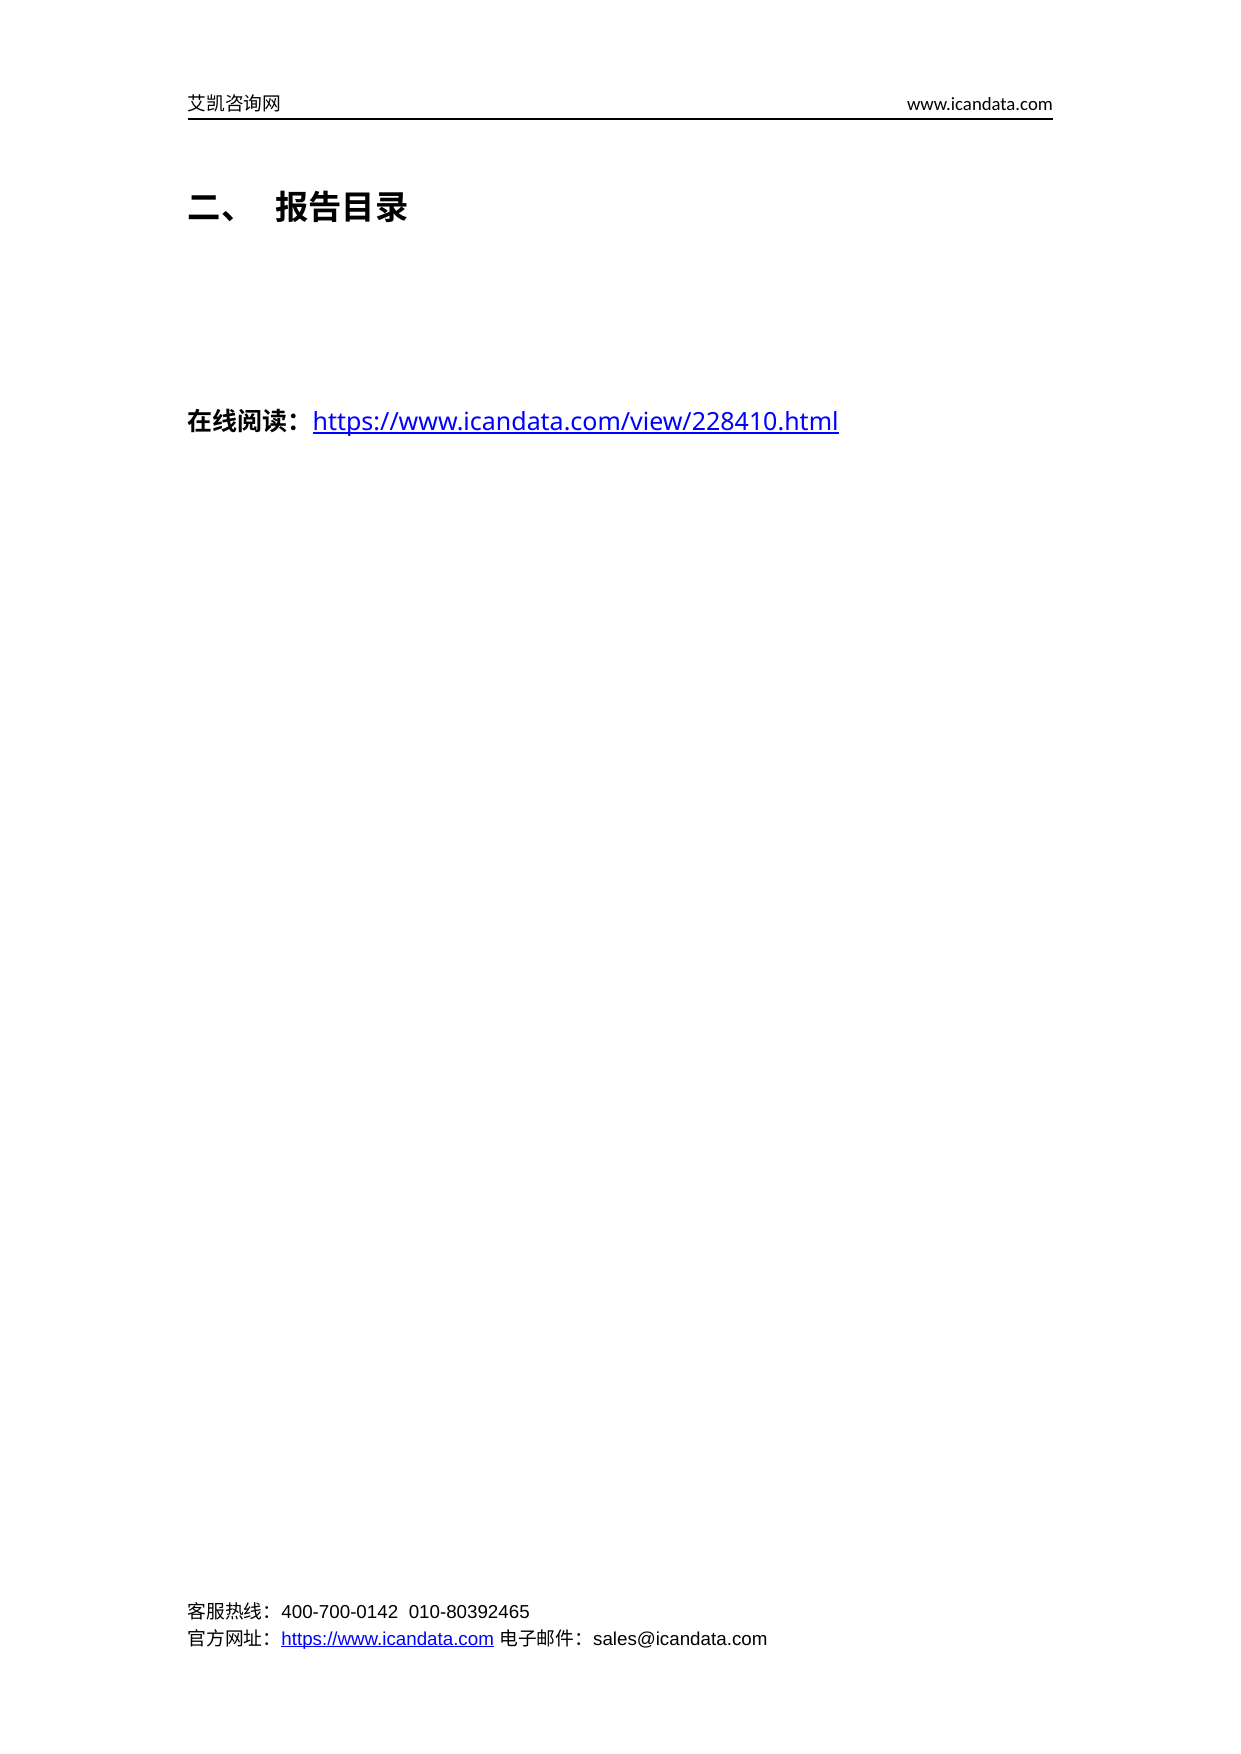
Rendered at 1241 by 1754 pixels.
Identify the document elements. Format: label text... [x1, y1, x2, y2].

subtitle 报告目录 [187, 172, 1053, 237]
text 在线阅读：https://www.icandata.com/view/228410.html [187, 387, 1053, 452]
